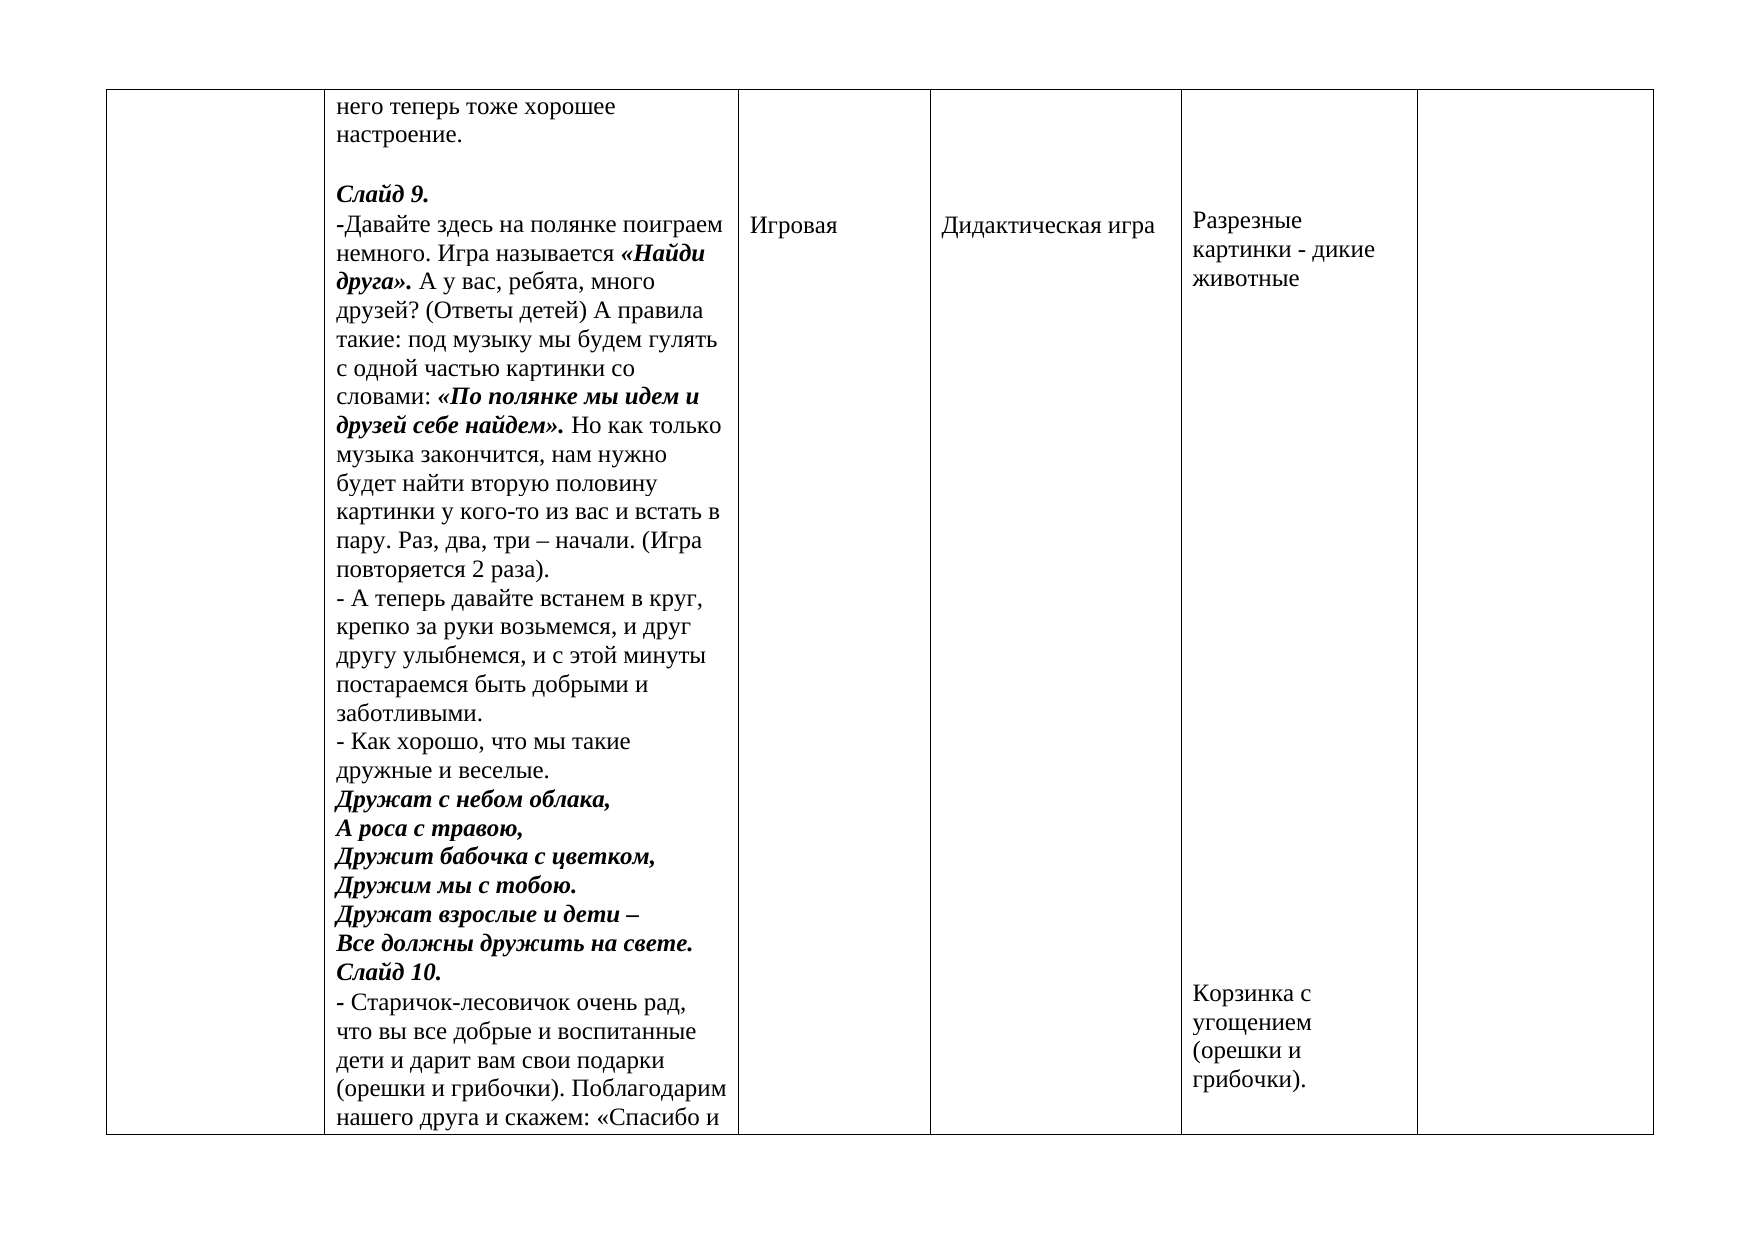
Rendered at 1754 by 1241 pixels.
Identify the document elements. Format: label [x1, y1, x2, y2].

table_cell [1418, 90, 1653, 1133]
table_cell [325, 90, 738, 1133]
table_cell [107, 90, 324, 1133]
table_cell [931, 90, 1181, 1133]
table_cell [1182, 90, 1417, 1133]
table_cell [739, 90, 930, 1133]
